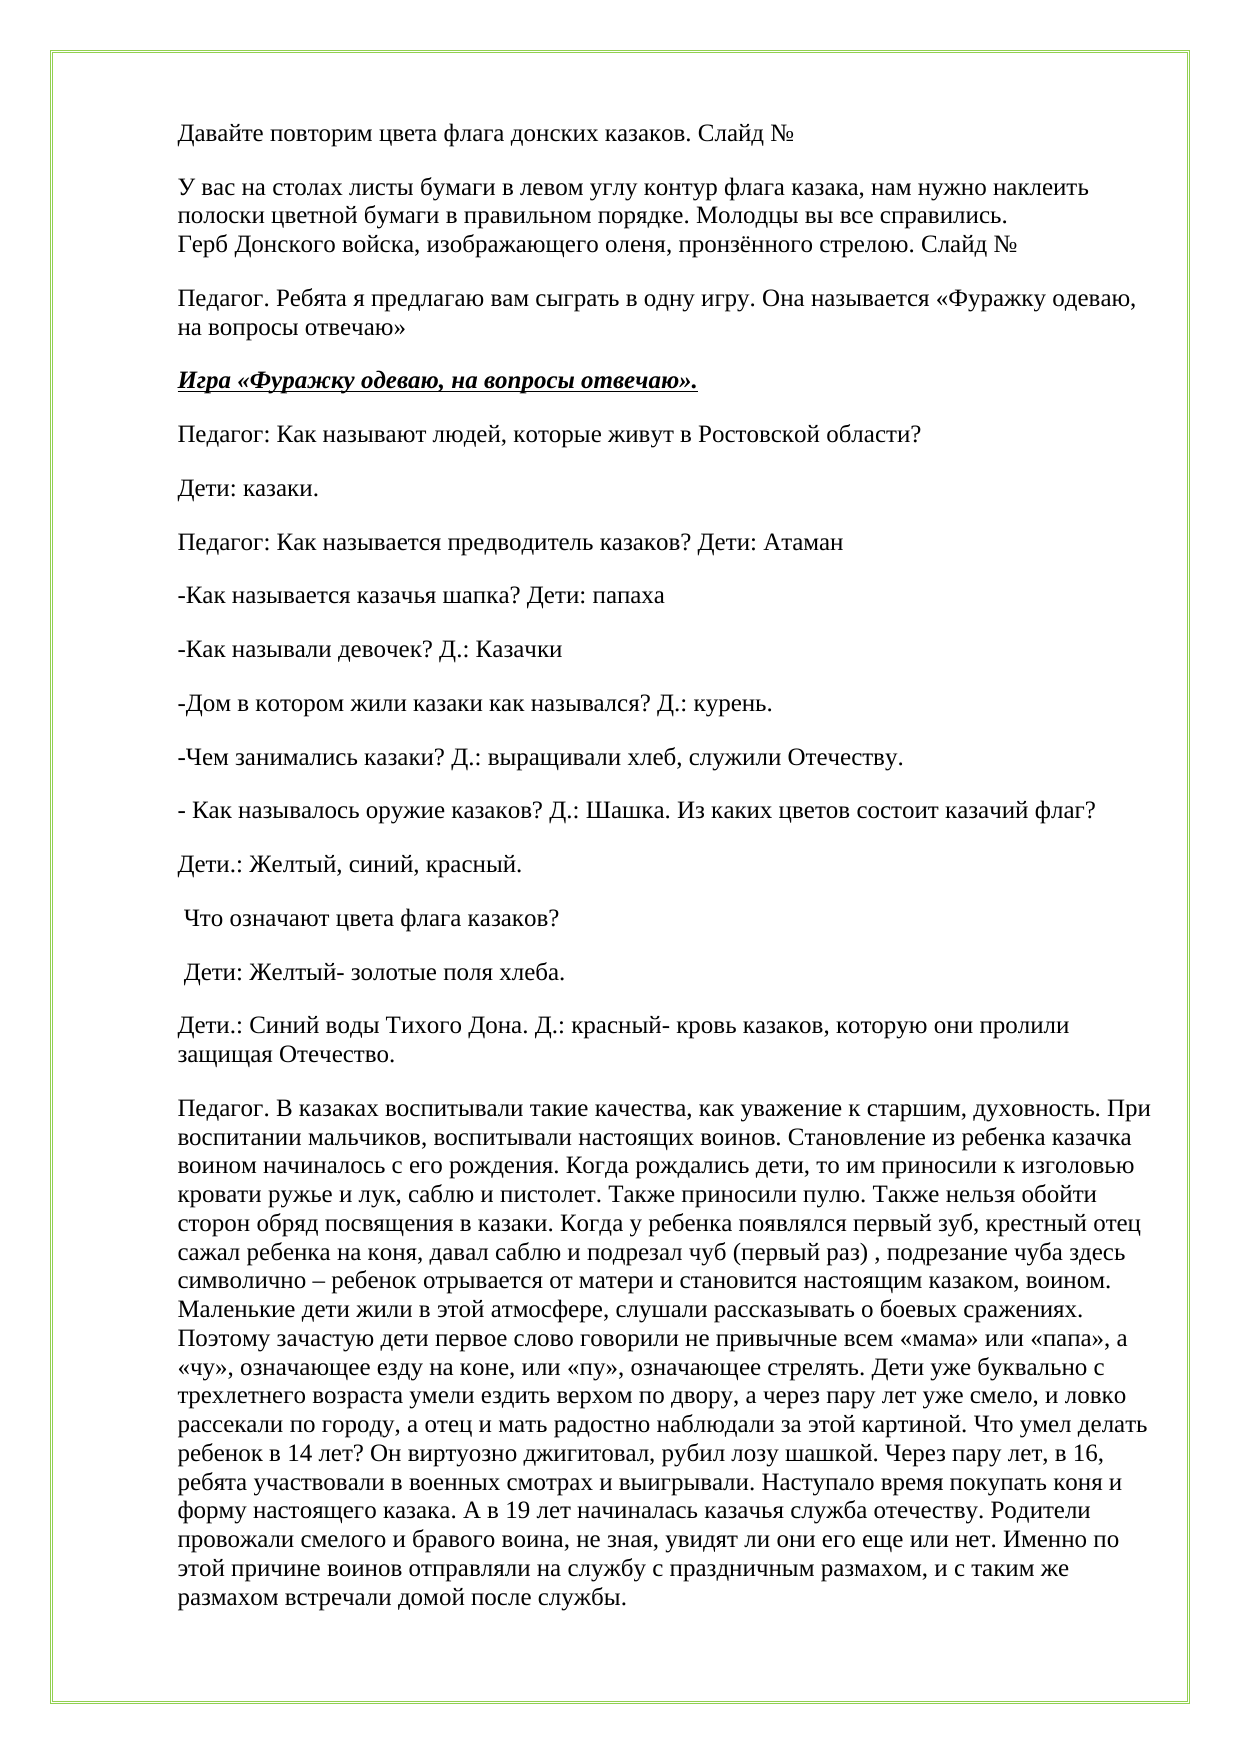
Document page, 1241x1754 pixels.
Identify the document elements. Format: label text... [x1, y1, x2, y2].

text Дети: казаки. [177, 473, 1152, 502]
text Что означают цвета флага казаков? [177, 903, 1152, 932]
text Дети.: Желтый, синий, красный. [177, 849, 1152, 878]
text - Как называлось оружие казаков? Д.: Шашка. Из каких цветов состоит казачий флаг? [177, 796, 1152, 824]
text Игра «Фуражку одеваю, на вопросы отвечаю». [177, 366, 1152, 394]
text Герб Донского войска, изображающего оленя, пронзённого стрелою. Слайд № [177, 229, 1152, 258]
text Педагог: Как называют людей, которые живут в Ростовской области? [177, 419, 1152, 448]
text Давайте повторим цвета флага донских казаков. Слайд № [177, 118, 1152, 147]
text Педагог. Ребята я предлагаю вам сыграть в одну игру. Она называется «Фуражку одеваю, на вопросы отвечаю» [177, 283, 1152, 341]
text -Как называется казачья шапка? Дети: папаха [177, 581, 1152, 609]
text -Как называли девочек? Д.: Казачки [177, 634, 1152, 663]
text Дети: Желтый- золотые поля хлеба. [177, 957, 1152, 986]
text Дети.: Синий воды Тихого Дона. Д.: красный- кровь казаков, которую они пролили защищая Отечество. [177, 1011, 1152, 1068]
text -Чем занимались казаки? Д.: выращивали хлеб, служили Отечеству. [177, 742, 1152, 771]
text Педагог: Как называется предводитель казаков? Дети: Атаман [177, 527, 1152, 556]
text Педагог. В казаках воспитывали такие качества, как уважение к старшим, духовность. При воспитании мальчиков, воспитывали настоящих воинов. Становление из ребенка казачка воином начиналось с его рождения. Когда рождались дети, то им приносили к изголовью кровати ружье и лук, саблю и пистолет. Также приносили пулю. Также нельзя обойти сторон обряд посвящения в казаки. Когда у ребенка появлялся первый зуб, крестный отец сажал ребенка на коня, давал саблю и подрезал чуб (первый раз) , подрезание чуба здесь символично – ребенок отрывается от матери и становится настоящим казаком, воином. Маленькие дети жили в этой атмосфере, слушали рассказывать о боевых сражениях. Поэтому зачастую дети первое слово говорили не привычные всем «мама» или «папа», а «чу», означающее езду на коне, или «пу», означающее стрелять. Дети уже буквально с трехлетнего возраста умели ездить верхом по двору, а через пару лет уже смело, и ловко рассекали по городу, а отец и мать радостно наблюдали за этой картиной. Что умел делать ребенок в 14 лет? Он виртуозно джигитовал, рубил лозу шашкой. Через пару лет, в 16, ребята участвовали в военных смотрах и выигрывали. Наступало время покупать коня и форму настоящего казака. А в 19 лет начиналась казачья служба отечеству. Родители провожали смелого и бравого воина, не зная, увидят ли они его еще или нет. Именно по этой причине воинов отправляли на службу с праздничным размахом, и с таким же размахом встречали домой после службы. [177, 1093, 1152, 1611]
text У вас на столах листы бумаги в левом углу контур флага казака, нам нужно наклеить полоски цветной бумаги в правильном порядке. Молодцы вы все справились. [177, 172, 1152, 229]
text -Дом в котором жили казаки как назывался? Д.: курень. [177, 688, 1152, 717]
